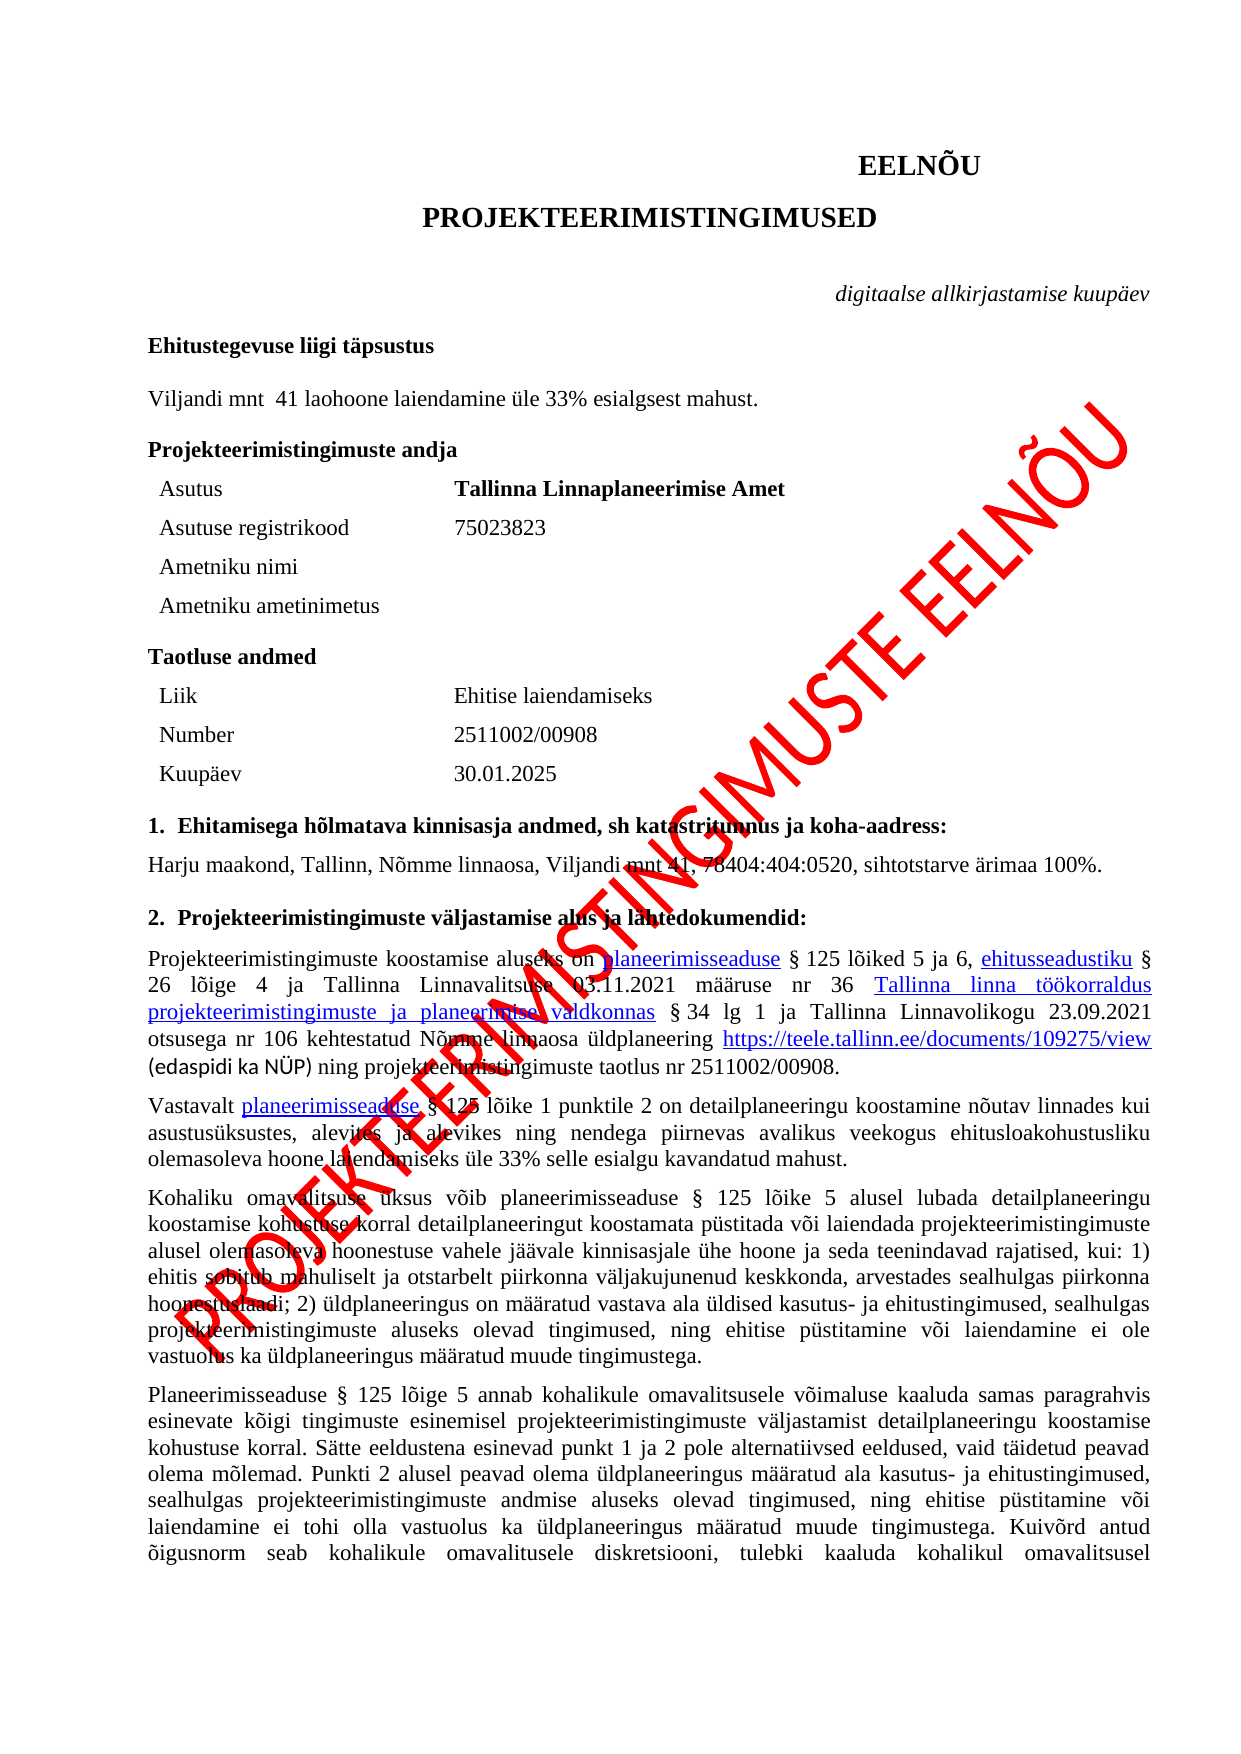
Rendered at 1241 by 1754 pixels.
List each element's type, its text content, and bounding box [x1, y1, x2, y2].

table_cell 75023823 [443, 502, 1154, 540]
table_header Tallinna Linnaplaneerimise Amet [443, 463, 1154, 502]
table_header Asutus [148, 463, 443, 502]
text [148, 1381, 1152, 1566]
text PROJEKTEERIMISTINGIMUSED [148, 200, 1152, 234]
table_cell Number [148, 708, 442, 748]
text Projekteerimistingimuste koostamise aluseks on planeerimisseaduse § 125 lõiked 5 ja 6, ehitusseadustiku § 26 lõige 4 ja Tallinna Linnavalitsuse 03.11.2021 määruse nr 36 Tallinna linna töökorraldus projekteerimistingimuste ja planeerimise valdkonnas § 34 lg 1 ja Tallinna Linnavolikogu 23.09.2021 otsusega nr 106 kehtestatud Nõmme linnaosa üldplaneering https://teele.tallinn.ee/documents/109275/view (edaspidi ka NÜP) ning projekteerimistingimuste taotlus nr 2511002/00908. [148, 945, 1152, 1080]
table_cell Ametniku ametinimetus [148, 579, 443, 618]
table_cell 30.01.2025 [442, 748, 1152, 787]
text Vastavalt planeerimisseaduse § 125 lõike 1 punktile 2 on detailplaneeringu koostamine nõutav linnades kui asustusüksustes, alevites ja alevikes ning nendega piirnevas avalikus veekogus ehitusloakohustusliku olemasoleva hoone laiendamiseks üle 33% selle esialgu kavandatud mahust. [148, 1093, 1152, 1172]
list Ehitamisega hõlmatava kinnisasja andmed, sh katastritunnus ja koha-aadress: [148, 812, 1152, 838]
table_cell [443, 540, 1154, 579]
table_header Ehitise laiendamiseks [442, 670, 1152, 708]
text digitaalse allkirjastamise kuupäev [148, 279, 1152, 306]
table_cell Ametniku nimi [148, 540, 443, 579]
text Ehitustegevuse liigi täpsustus [148, 332, 1152, 359]
text Projekteerimistingimuste andja [148, 436, 1152, 463]
text Harju maakond, Tallinn, Nõmme linnaosa, Viljandi mnt 41, 78404:404:0520, sihtotstarve ärimaa 100%. [148, 851, 1152, 877]
table_cell Asutuse registrikood [148, 502, 443, 540]
text Kohaliku omavalitsuse üksus võib planeerimisseaduse § 125 lõike 5 alusel lubada detailplaneeringu koostamise kohustuse korral detailplaneeringut koostamata püstitada või laiendada projekteerimistingimuste alusel olemasoleva hoonestuse vahele jäävale kinnisasjale ühe hoone ja seda teenindavad rajatised, kui: 1) ehitis sobitub mahuliselt ja otstarbelt piirkonna väljakujunenud keskkonda, arvestades sealhulgas piirkonna hoonestuslaadi; 2) üldplaneeringus on määratud vastava ala üldised kasutus- ja ehitustingimused, sealhulgas projekteerimistingimuste aluseks olevad tingimused, ning ehitise püstitamine või laiendamine ei ole vastuolus ka üldplaneeringus määratud muude tingimustega. [148, 1184, 1152, 1369]
text Taotluse andmed [148, 643, 1152, 669]
text Viljandi mnt 41 laohoone laiendamine üle 33% esialgsest mahust. [148, 385, 1152, 411]
table_cell 2511002/00908 [442, 708, 1152, 748]
table_cell Kuupäev [148, 748, 442, 787]
table_cell [443, 579, 1154, 618]
text EELNÕU [148, 148, 1152, 181]
table_header Liik [148, 670, 442, 708]
list Projekteerimistingimuste väljastamise alus ja lähtedokumendid: [148, 904, 1152, 930]
